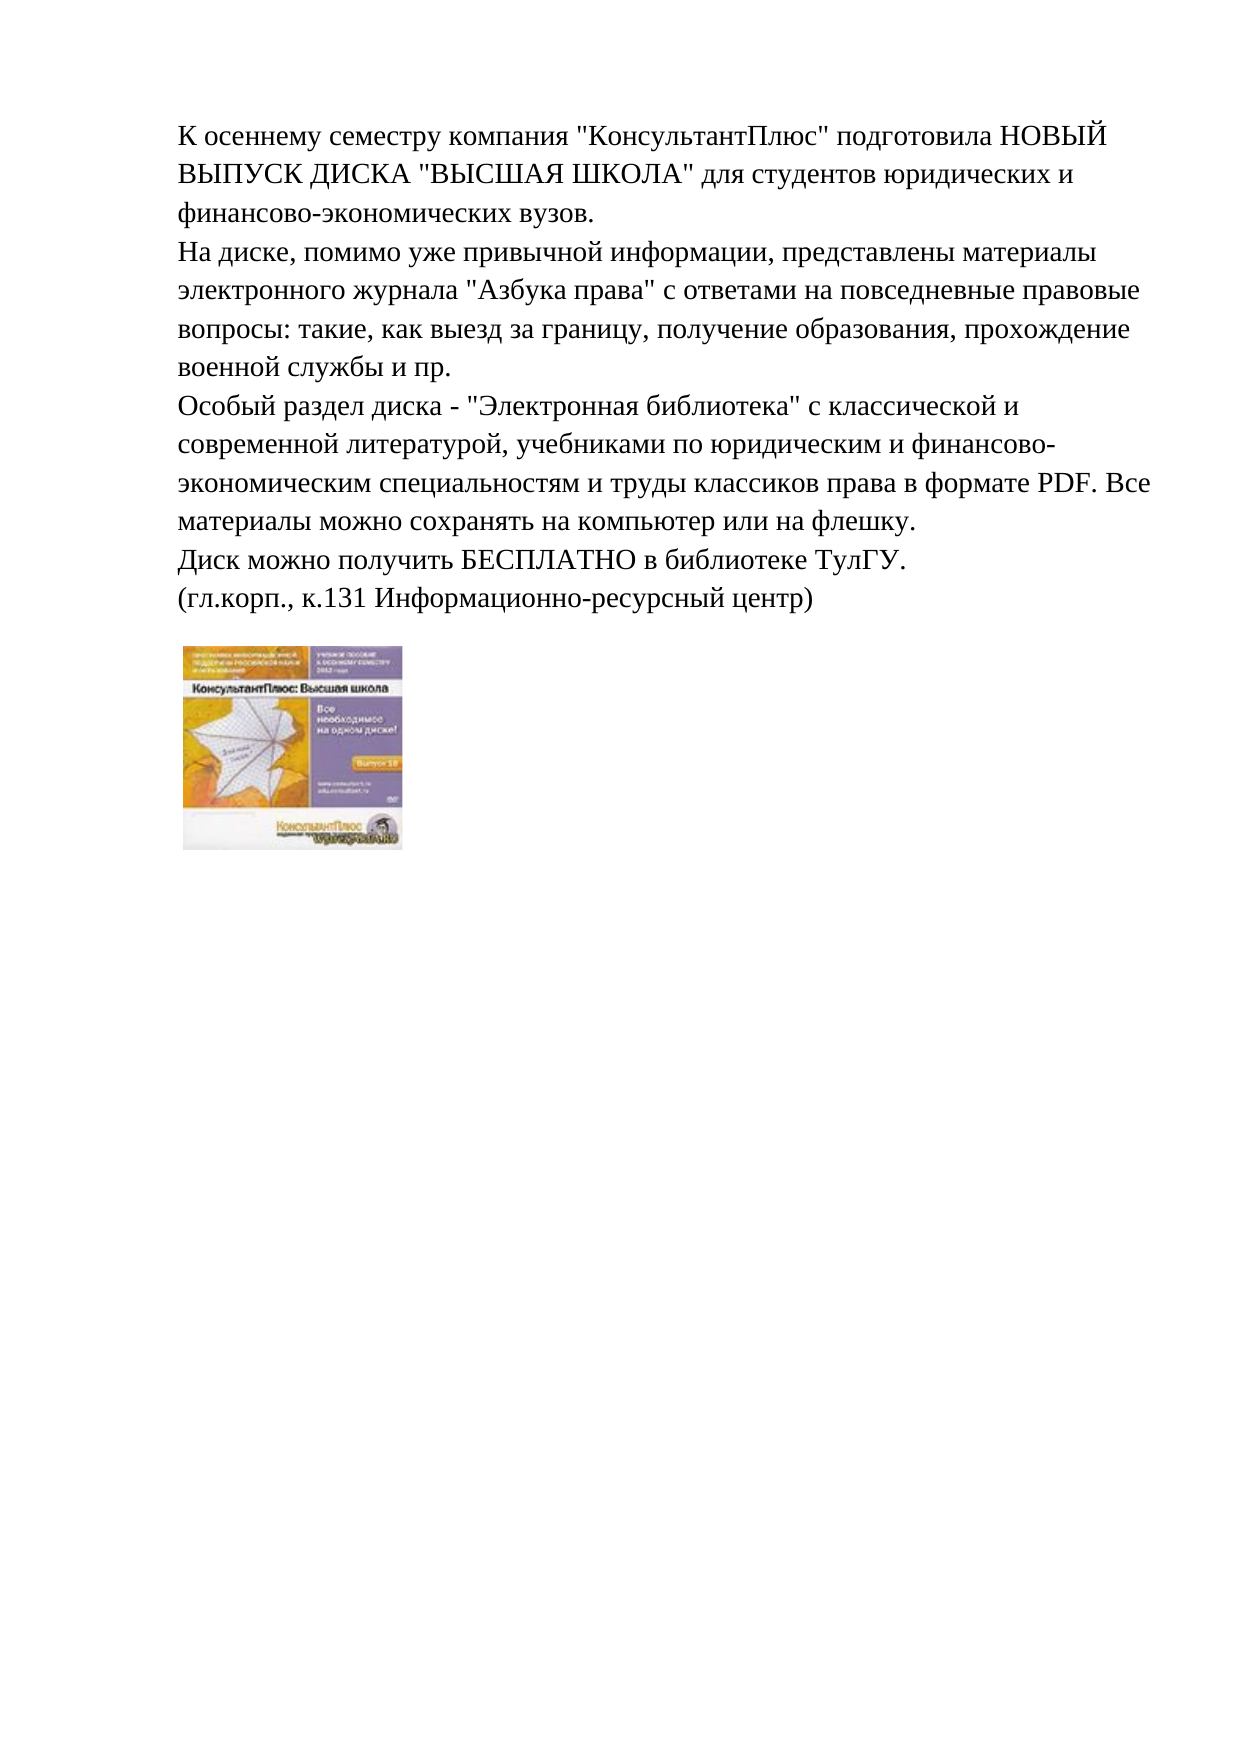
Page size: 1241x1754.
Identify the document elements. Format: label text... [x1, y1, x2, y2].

picture [183, 646, 403, 850]
text К осеннему семестру компания "КонсультантПлюс" подготовила НОВЫЙ ВЫПУСК ДИСКА "ВЫСШАЯ ШКОЛА" для студентов юридических и финансово-экономических вузов. На диске, помимо уже привычной информации, представлены материалы электронного журнала "Азбука права" с ответами на повседневные правовые вопросы: такие, как выезд за границу, получение образования, прохождение военной службы и пр. Особый раздел диска - "Электронная библиотека" с классической и современной литературой, учебниками по юридическим и финансово-экономическим специальностям и труды классиков права в формате PDF. Все материалы можно сохранять на компьютер или на флешку. Диск можно получить БЕСПЛАТНО в библиотеке ТулГУ. (гл.корп., к.131 Информационно-ресурсный центр) [177, 118, 1152, 614]
